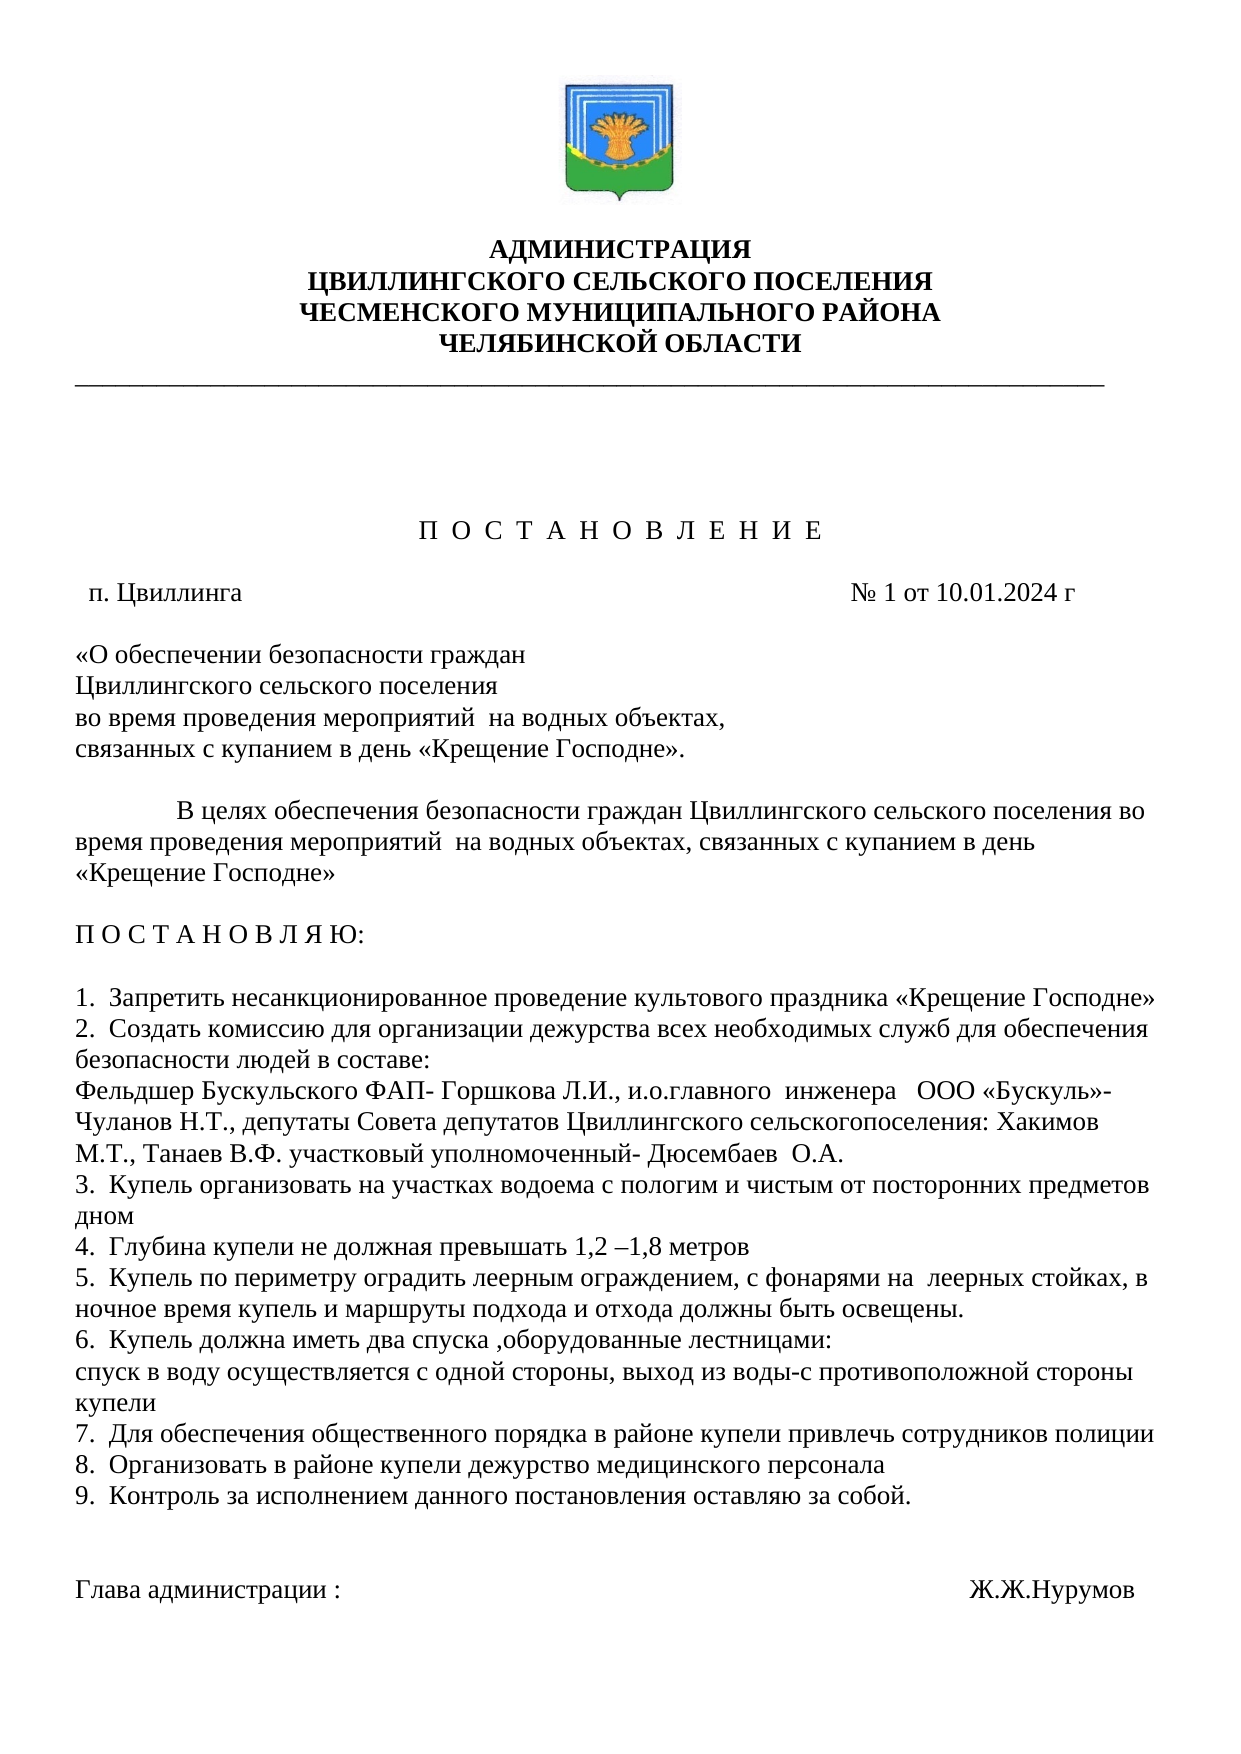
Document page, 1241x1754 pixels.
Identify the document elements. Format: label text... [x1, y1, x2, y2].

text П О С Т А Н О В Л Я Ю: [75, 919, 1165, 950]
text спуск в воду осуществляется с одной стороны, выход из воды-с противоположной стороны купели [75, 1355, 1165, 1417]
text ЦВИЛЛИНГСКОГО СЕЛЬСКОГО ПОСЕЛЕНИЯ [75, 264, 1165, 296]
text п. Цвиллинга № 1 от 10.01.2024 г [75, 576, 1165, 607]
text ____________________________________________________________________________ [75, 358, 1165, 389]
text 8. Организовать в районе купели дежурство медицинского персонала [75, 1448, 1165, 1479]
text 3. Купель организовать на участках водоема с пологим и чистым от посторонних предметов дном [75, 1168, 1165, 1230]
text 2. Создать комиссию для организации дежурства всех необходимых служб для обеспечения безопасности людей в составе: [75, 1012, 1165, 1074]
text Глава администрации : Ж.Ж.Нурумов [75, 1573, 1165, 1604]
text 5. Купель по периметру оградить леерным ограждением, с фонарями на леерных стойках, в ночное время купель и маршруты подхода и отхода должны быть освещены. [75, 1261, 1165, 1323]
text В целях обеспечения безопасности граждан Цвиллингского сельского поселения во время проведения мероприятий на водных объектах, связанных с купанием в день «Крещение Господне» [75, 794, 1165, 887]
picture [558, 75, 682, 205]
text ЧЕЛЯБИНСКОЙ ОБЛАСТИ [75, 327, 1165, 358]
text Фельдшер Бускульского ФАП- Горшкова Л.И., и.о.главного инженера ООО «Бускуль»-Чуланов Н.Т., депутаты Совета депутатов Цвиллингского сельскогопоселения: Хакимов М.Т., Танаев В.Ф. участковый уполномоченный- Дюсембаев О.А. [75, 1074, 1165, 1168]
text во время проведения мероприятий на водных объектах, [75, 701, 1165, 732]
text 1. Запретить несанкционированное проведение культового праздника «Крещение Господне» [75, 981, 1165, 1012]
text 7. Для обеспечения общественного порядка в районе купели привлечь сотрудников полиции [75, 1417, 1165, 1448]
text АДМИНИСТРАЦИЯ [75, 233, 1165, 264]
text «О обеспечении безопасности граждан [75, 638, 1165, 669]
text связанных с купанием в день «Крещение Господне». [75, 732, 1165, 763]
text Цвиллингского сельского поселения [75, 669, 1165, 701]
text 6. Купель должна иметь два спуска ,оборудованные лестницами: [75, 1323, 1165, 1355]
text 9. Контроль за исполнением данного постановления оставляю за собой. [75, 1479, 1165, 1510]
text ЧЕСМЕНСКОГО МУНИЦИПАЛЬНОГО РАЙОНА [75, 296, 1165, 327]
text 4. Глубина купели не должная превышать 1,2 –1,8 метров [75, 1230, 1165, 1261]
text П О С Т А Н О В Л Е Н И Е [75, 514, 1165, 545]
